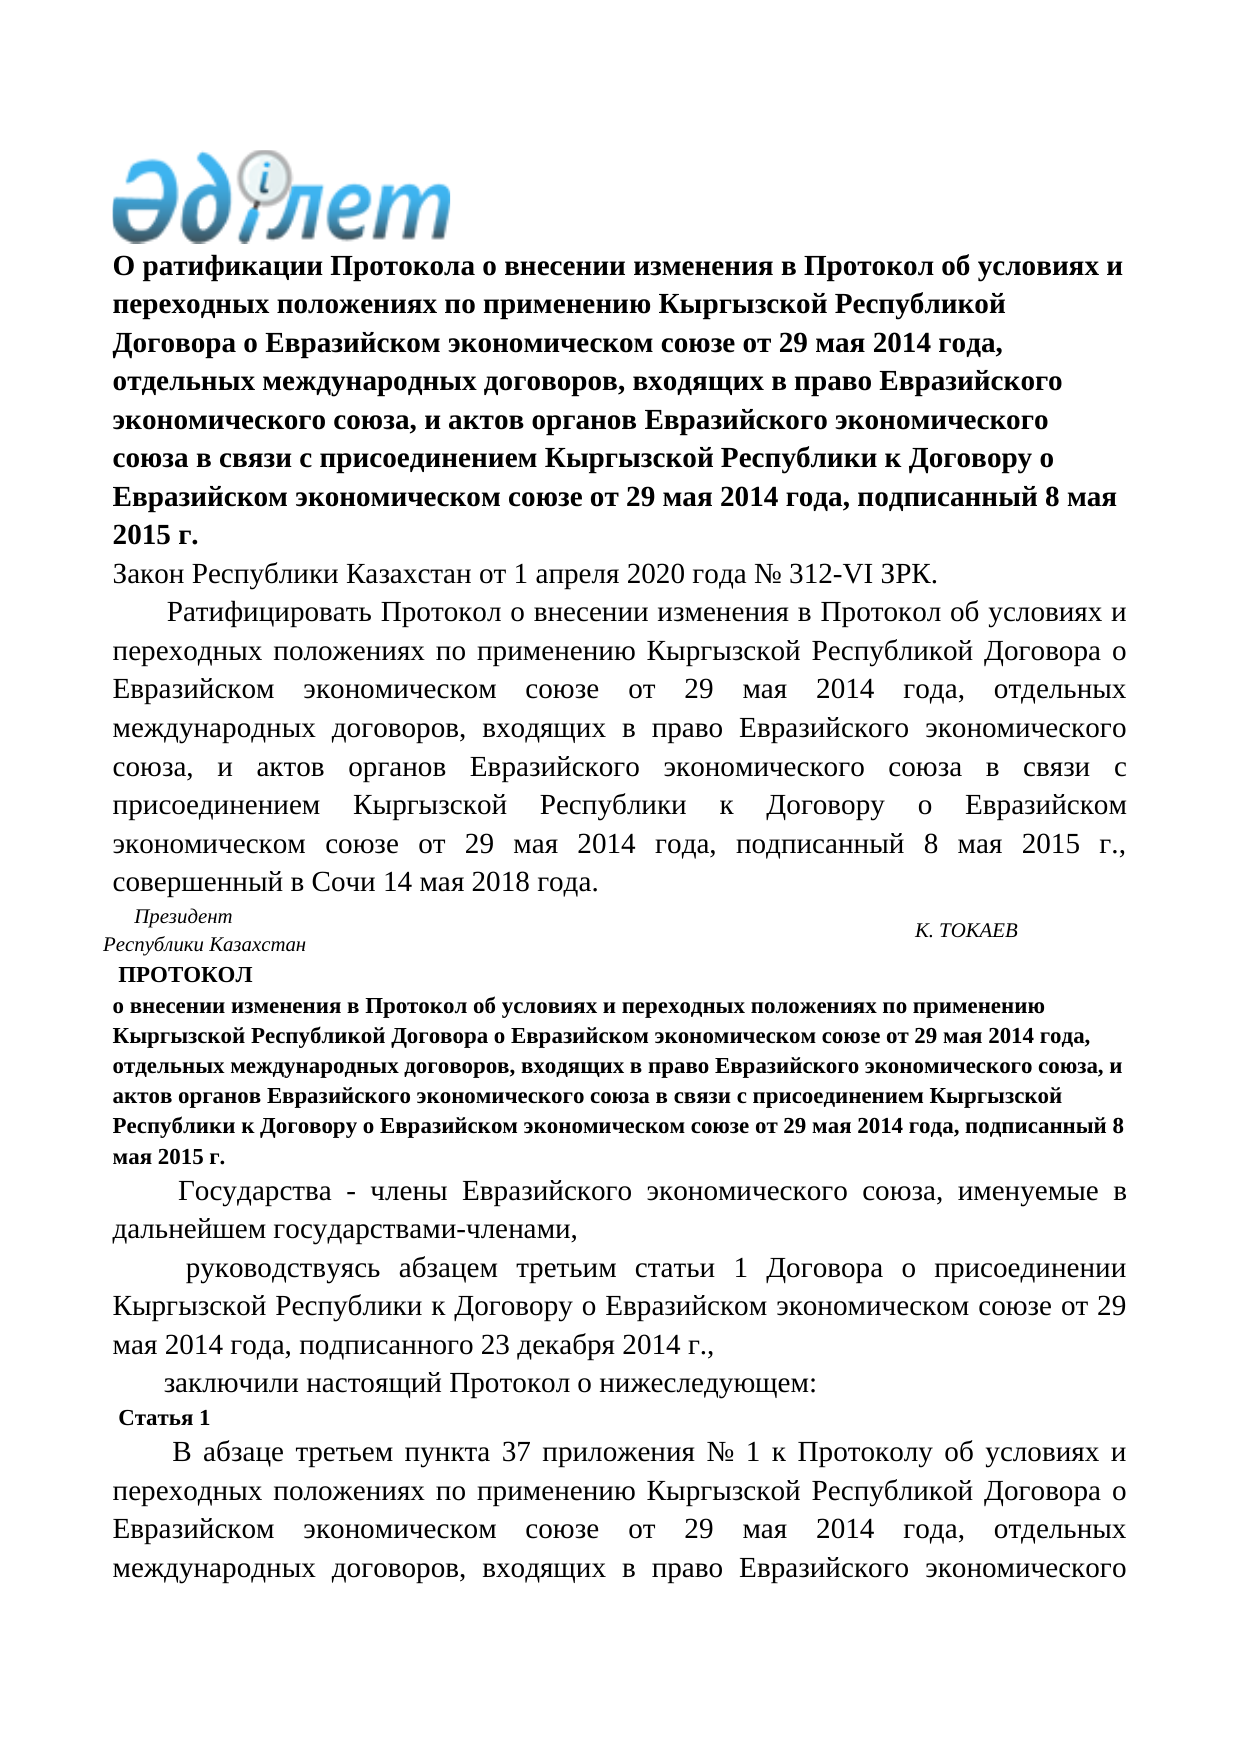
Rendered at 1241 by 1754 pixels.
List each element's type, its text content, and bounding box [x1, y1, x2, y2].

text Государства - члены Евразийского экономического союза, именуемые в дальнейшем государствами-членами, [112, 1173, 1128, 1245]
text Статья 1 [112, 1404, 1128, 1431]
text Ратифицировать Протокол о внесении изменения в Протокол об условиях и переходных положениях по применению Кыргызской Республикой Договора о Евразийском экономическом союзе от 29 мая 2014 года, отдельных международных договоров, входящих в право Евразийского экономического союза, и актов органов Евразийского экономического союза в связи с присоединением Кыргызской Республики к Договору о Евразийском экономическом союзе от 29 мая 2014 года, подписанный 8 мая 2015 г., совершенный в Сочи 14 мая 2018 года. [112, 594, 1128, 898]
text заключили настоящий Протокол о нижеследующем: [112, 1366, 1128, 1399]
text О ратификации Протокола о внесении изменения в Протокол об условиях и переходных положениях по применению Кыргызской Республикой Договора о Евразийском экономическом союзе от 29 мая 2014 года, отдельных международных договоров, входящих в право Евразийского экономического союза, и актов органов Евразийского экономического союза в связи с присоединением Кыргызской Республики к Договору о Евразийском экономическом союзе от 29 мая 2014 года, подписанный 8 мая 2015 г. [112, 248, 1128, 551]
text руководствуясь абзацем третьим статьи 1 Договора о присоединении Кыргызской Республики к Договору о Евразийском экономическом союзе от 29 мая 2014 года, подписанного 23 декабря 2014 г., [112, 1250, 1128, 1361]
text Закон Республики Казахстан от 1 апреля 2020 года № 312-VІ ЗРК. [112, 556, 1128, 589]
picture [112, 150, 451, 244]
table_header К. ТОКАЕВ [913, 903, 1240, 961]
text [112, 1434, 1128, 1583]
text ПРОТОКОЛ о внесении изменения в Протокол об условиях и переходных положениях по применению Кыргызской Республикой Договора о Евразийском экономическом союзе от 29 мая 2014 года, отдельных международных договоров, входящих в право Евразийского экономического союза, и актов органов Евразийского экономического союза в связи с присоединением Кыргызской Республики к Договору о Евразийском экономическом союзе от 29 мая 2014 года, подписанный 8 мая 2015 г. [112, 961, 1128, 1169]
table_header Президент Республики Казахстан [101, 903, 913, 961]
